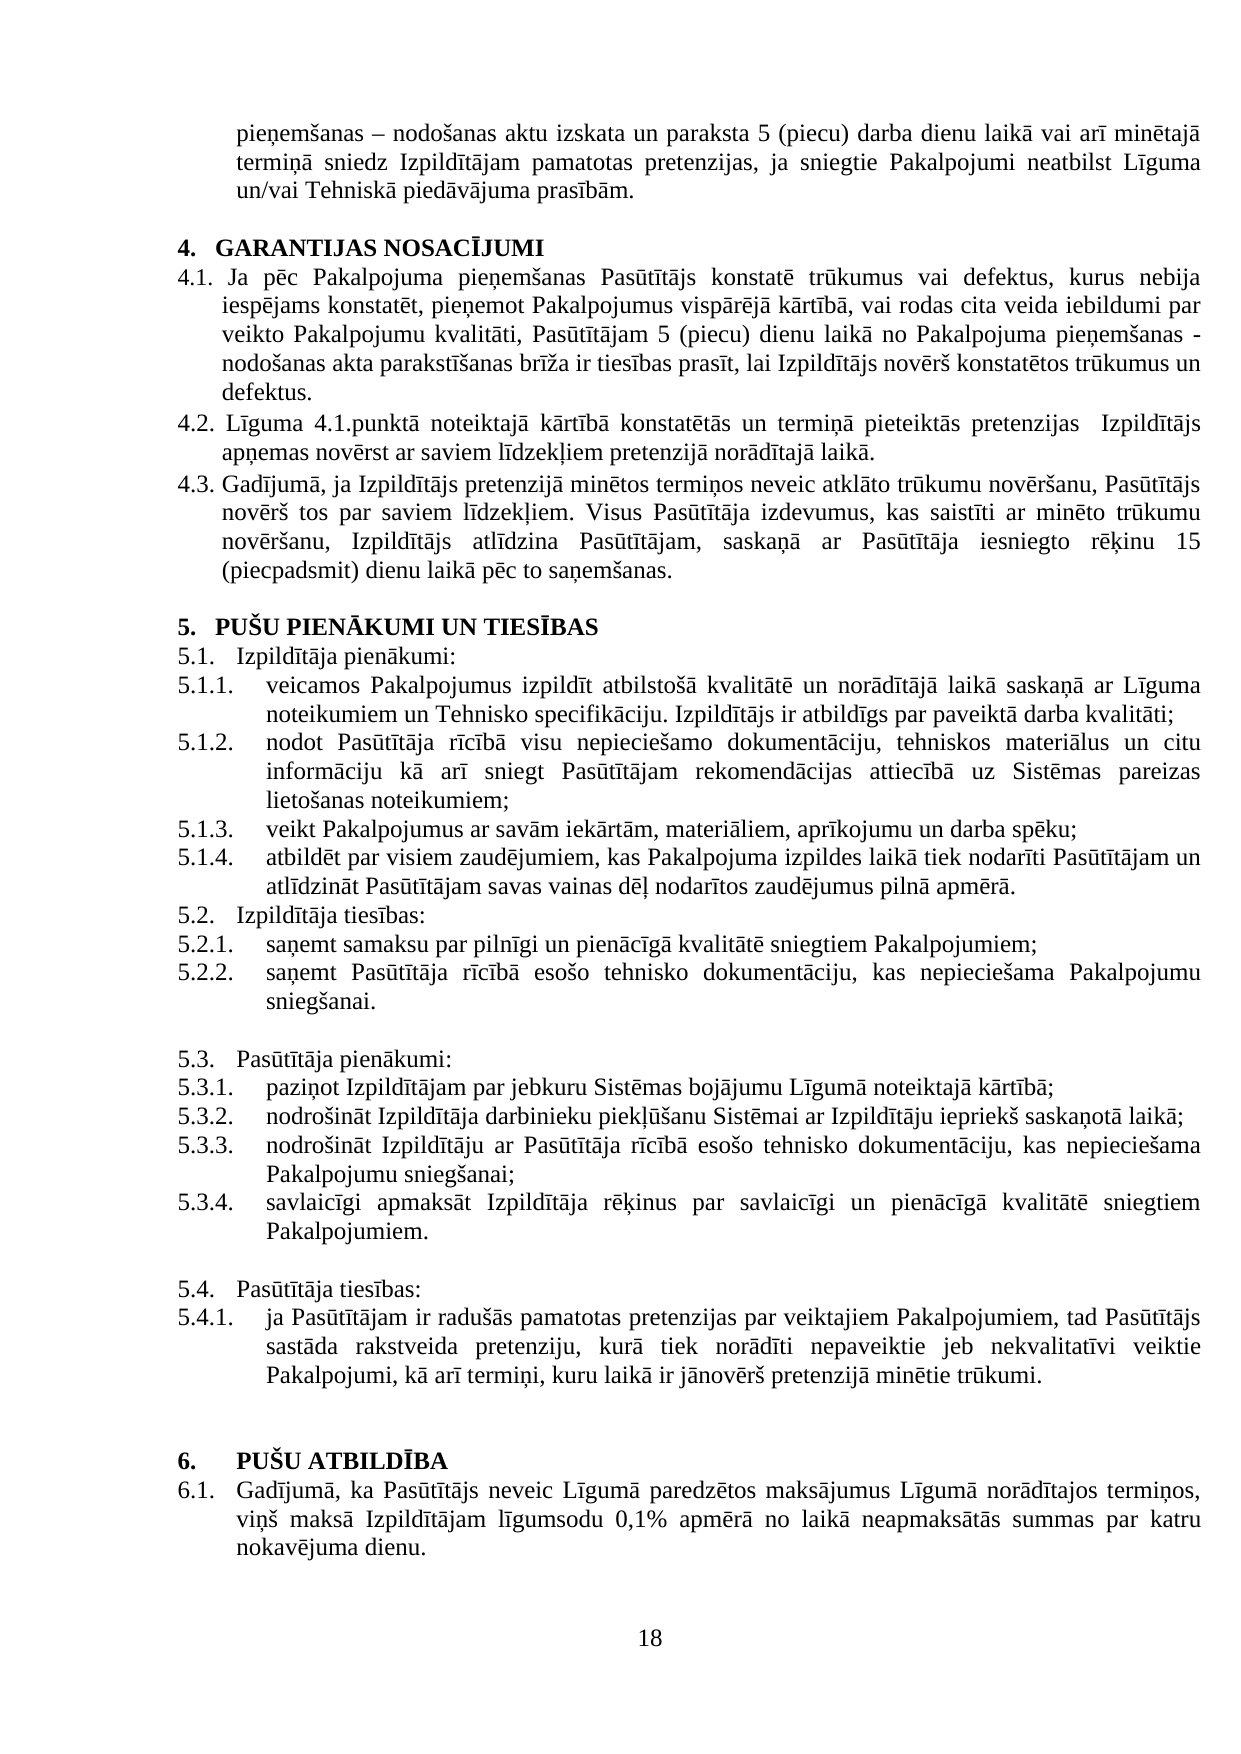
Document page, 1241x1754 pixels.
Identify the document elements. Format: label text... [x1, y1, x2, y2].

list Izpildītāja pienākumi: [177, 641, 1202, 670]
list Pušu atbildība [177, 1446, 1202, 1475]
list saņemt samaksu par pilnīgi un pienācīgā kvalitātē sniegtiem Pakalpojumiem; [177, 929, 1202, 957]
list nodrošināt Izpildītāju ar Pasūtītāja rīcībā esošo tehnisko dokumentāciju, kas nepieciešama Pakalpojumu sniegšanai; [177, 1130, 1202, 1187]
list paziņot Izpildītājam par jebkuru Sistēmas bojājumu Līgumā noteiktajā kārtībā; [177, 1072, 1202, 1101]
list atbildēt par visiem zaudējumiem, kas Pakalpojuma izpildes laikā tiek nodarīti Pasūtītājam un atlīdzināt Pasūtītājam savas vainas dēļ nodarītos zaudējumus pilnā apmērā. [177, 842, 1202, 900]
list PUŠU PIENĀKUMI UN TIESĪBAS [177, 612, 1202, 641]
text 4.3. Gadījumā, ja Izpildītājs pretenzijā minētos termiņos neveic atklāto trūkumu novēršanu, Pasūtītājs novērš tos par saviem līdzekļiem. Visus Pasūtītāja izdevumus, kas saistīti ar minēto trūkumu novēršanu, Izpildītājs atlīdzina Pasūtītājam, saskaņā ar Pasūtītāja iesniegto rēķinu 15 (piecpadsmit) dienu laikā pēc to saņemšanas. [177, 469, 1202, 584]
list veikt Pakalpojumus ar savām iekārtām, materiāliem, aprīkojumu un darba spēku; [177, 814, 1202, 842]
text 4.2. Līguma 4.1.punktā noteiktajā kārtībā konstatētās un termiņā pieteiktās pretenzijas Izpildītājs apņemas novērst ar saviem līdzekļiem pretenzijā norādītajā laikā. [177, 408, 1202, 466]
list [177, 118, 1202, 204]
list Pasūtītāja pienākumi: [177, 1044, 1202, 1072]
text 4.1. Ja pēc Pakalpojuma pieņemšanas Pasūtītājs konstatē trūkumus vai defektus, kurus nebija iespējams konstatēt, pieņemot Pakalpojumus vispārējā kārtībā, vai rodas cita veida iebildumi par veikto Pakalpojumu kvalitāti, Pasūtītājam 5 (piecu) dienu laikā no Pakalpojuma pieņemšanas - nodošanas akta parakstīšanas brīža ir tiesības prasīt, lai Izpildītājs novērš konstatētos trūkumus un defektus. [177, 262, 1202, 406]
list saņemt Pasūtītāja rīcībā esošo tehnisko dokumentāciju, kas nepieciešama Pakalpojumu sniegšanai. [177, 957, 1202, 1015]
list nodrošināt Izpildītāja darbinieku piekļūšanu Sistēmai ar Izpildītāju iepriekš saskaņotā laikā; [177, 1101, 1202, 1130]
list Izpildītāja tiesības: [177, 900, 1202, 929]
list Pasūtītāja tiesības: [177, 1274, 1202, 1302]
list savlaicīgi apmaksāt Izpildītāja rēķinus par savlaicīgi un pienācīgā kvalitātē sniegtiem Pakalpojumiem. [177, 1187, 1202, 1245]
list ja Pasūtītājam ir radušās pamatotas pretenzijas par veiktajiem Pakalpojumiem, tad Pasūtītājs sastāda rakstveida pretenziju, kurā tiek norādīti nepaveiktie jeb nekvalitatīvi veiktie Pakalpojumi, kā arī termiņi, kuru laikā ir jānovērš pretenzijā minētie trūkumi. [177, 1302, 1202, 1389]
list veicamos Pakalpojumus izpildīt atbilstošā kvalitātē un norādītājā laikā saskaņā ar Līguma noteikumiem un Tehnisko specifikāciju. Izpildītājs ir atbildīgs par paveiktā darba kvalitāti; [177, 670, 1202, 727]
list nodot Pasūtītāja rīcībā visu nepieciešamo dokumentāciju, tehniskos materiālus un citu informāciju kā arī sniegt Pasūtītājam rekomendācijas attiecībā uz Sistēmas pareizas lietošanas noteikumiem; [177, 727, 1202, 814]
list GARANTIJAS NOSACĪJUMI [177, 233, 1202, 262]
list Gadījumā, ka Pasūtītājs neveic Līgumā paredzētos maksājumus Līgumā norādītajos termiņos, viņš maksā Izpildītājam līgumsodu 0,1% apmērā no laikā neapmaksātās summas par katru nokavējuma dienu. [177, 1475, 1202, 1561]
